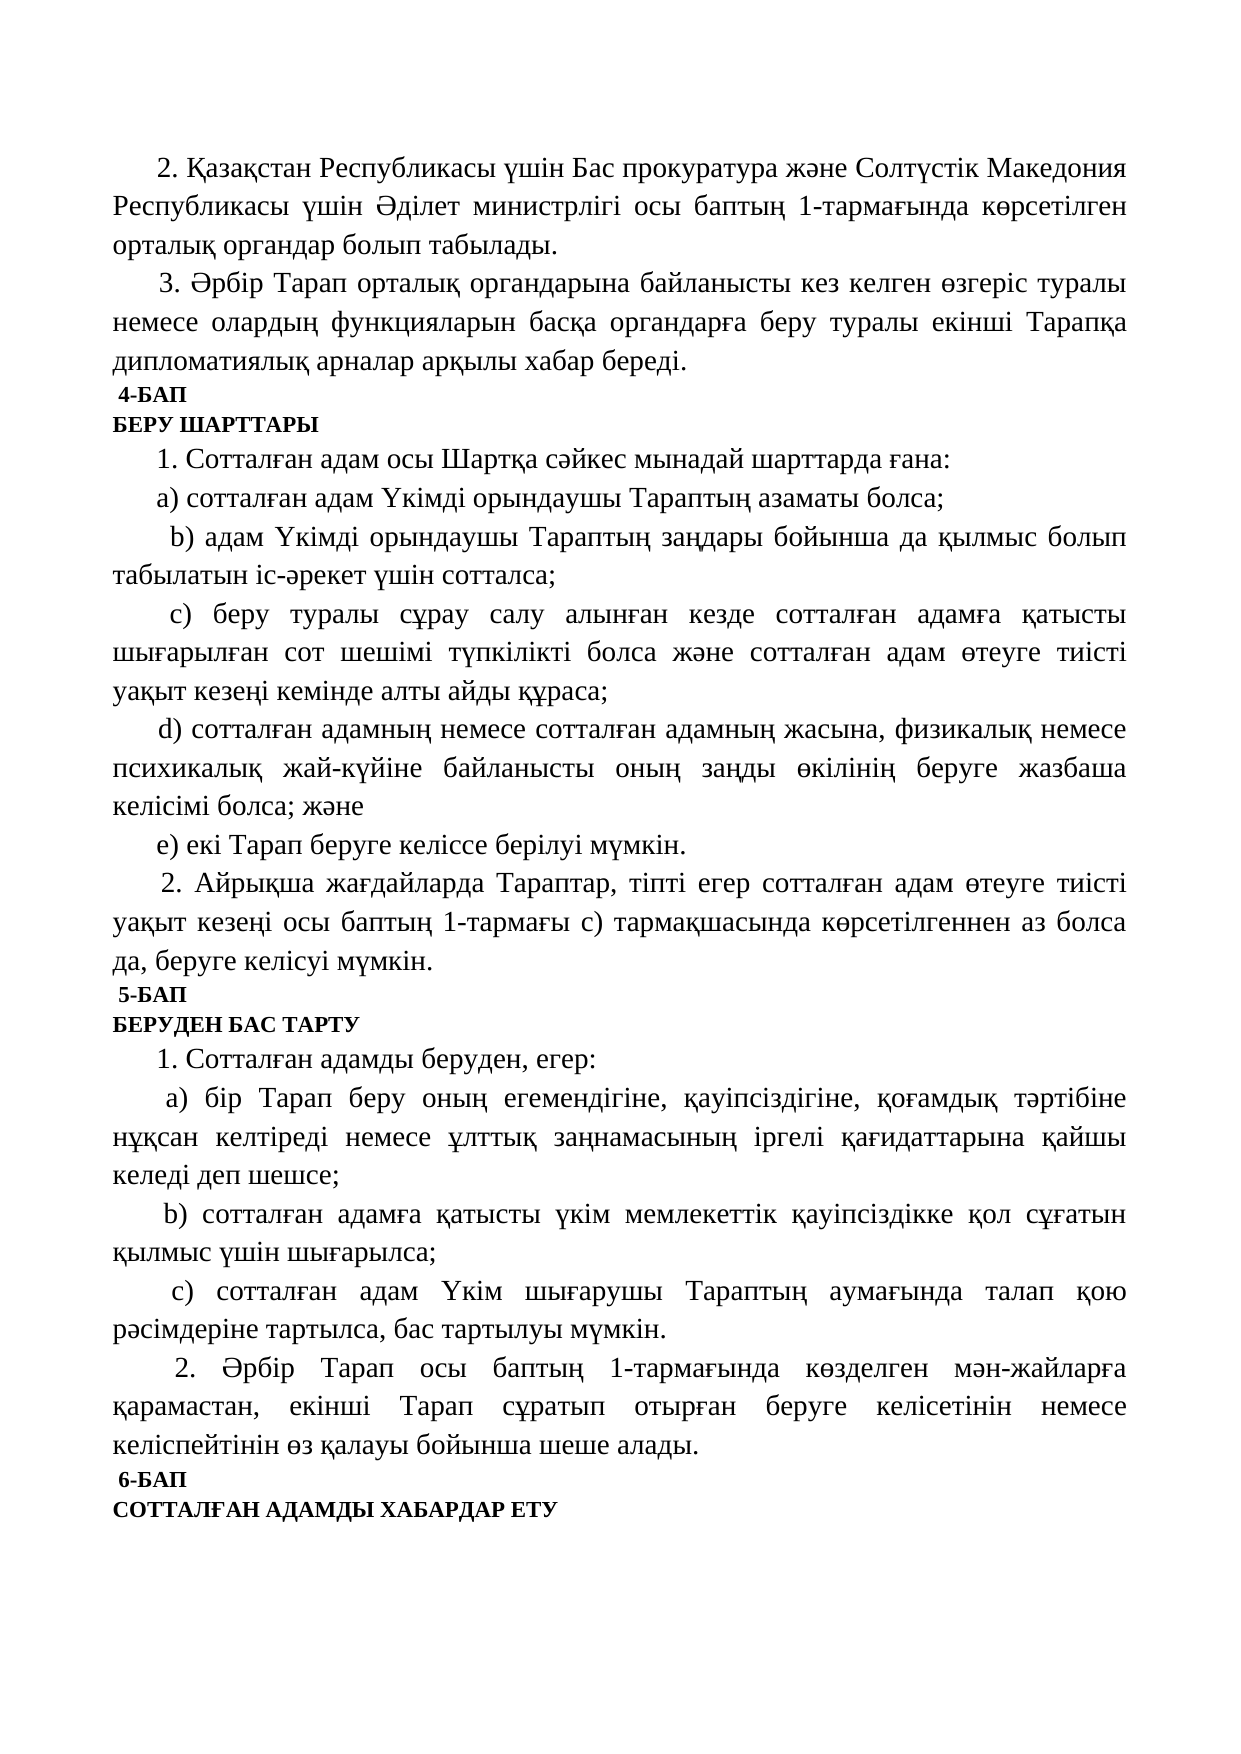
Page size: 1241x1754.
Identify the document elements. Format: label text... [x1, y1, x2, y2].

text e) екі Тарап беруге келіссе берілуі мүмкін. [112, 827, 1128, 861]
text 2. Әрбір Тарап осы баптың 1-тармағында көзделген мән-жайларға қарамастан, екінші Тарап сұратып отырған беруге келісетінін немесе келіспейтінін өз қалауы бойынша шеше алады. [112, 1350, 1128, 1461]
text a) бір Тарап беру оның егемендігіне, қауіпсіздігіне, қоғамдық тәртібіне нұқсан келтіреді немесе ұлттық заңнамасының іргелі қағидаттарына қайшы келеді деп шешсе; [112, 1080, 1128, 1191]
text c) сотталған адам Үкім шығарушы Тараптың аумағында талап қою рәсімдеріне тартылса, бас тартылуы мүмкін. [112, 1273, 1128, 1345]
text c) беру туралы сұрау салу алынған кезде сотталған адамға қатысты шығарылған сот шешімі түпкілікті болса және сотталған адам өтеуге тиісті уақыт кезеңі кемінде алты айды құраса; [112, 596, 1128, 706]
text 2. Айрықша жағдайларда Тараптар, тіпті егер сотталған адам өтеуге тиісті уақыт кезеңі осы баптың 1-тармағы с) тармақшасында көрсетілгеннен аз болса да, беруге келісуі мүмкін. [112, 866, 1128, 976]
text а) сотталған адам Үкімді орындаушы Тараптың азаматы болса; [112, 480, 1128, 514]
text 4-БАП БЕРУ ШАРТТАРЫ [112, 381, 1128, 438]
text 1. Сотталған адам осы Шартқа сәйкес мынадай шарттарда ғана: [112, 442, 1128, 475]
text 2. Қазақстан Республикасы үшін Бас прокуратура және Солтүстік Македония Республикасы үшін Әділет министрлігі осы баптың 1-тармағында көрсетілген орталық органдар болып табылады. [112, 150, 1128, 261]
text 5-БАП БЕРУДЕН БАС ТАРТУ [112, 981, 1128, 1038]
text d) сотталған адамның немесе сотталған адамның жасына, физикалық немесе психикалық жай-күйіне байланысты оның заңды өкілінің беруге жазбаша келісімі болса; және [112, 711, 1128, 822]
text 3. Әрбір Тарап орталық органдарына байланысты кез келген өзгеріс туралы немесе олардың функцияларын басқа органдарға беру туралы екінші Тарапқа дипломатиялық арналар арқылы хабар береді. [112, 266, 1128, 376]
text 6-БАП СОТТАЛҒАН АДАМДЫ ХАБАРДАР ЕТУ [112, 1466, 1128, 1522]
text b) сотталған адамға қатысты үкім мемлекеттік қауіпсіздікке қол сұғатын қылмыс үшін шығарылса; [112, 1196, 1128, 1268]
text 1. Сотталған адамды беруден, егер: [112, 1042, 1128, 1075]
text b) адам Үкімді орындаушы Тараптың заңдары бойынша да қылмыс болып табылатын іс-әрекет үшін сотталса; [112, 519, 1128, 591]
